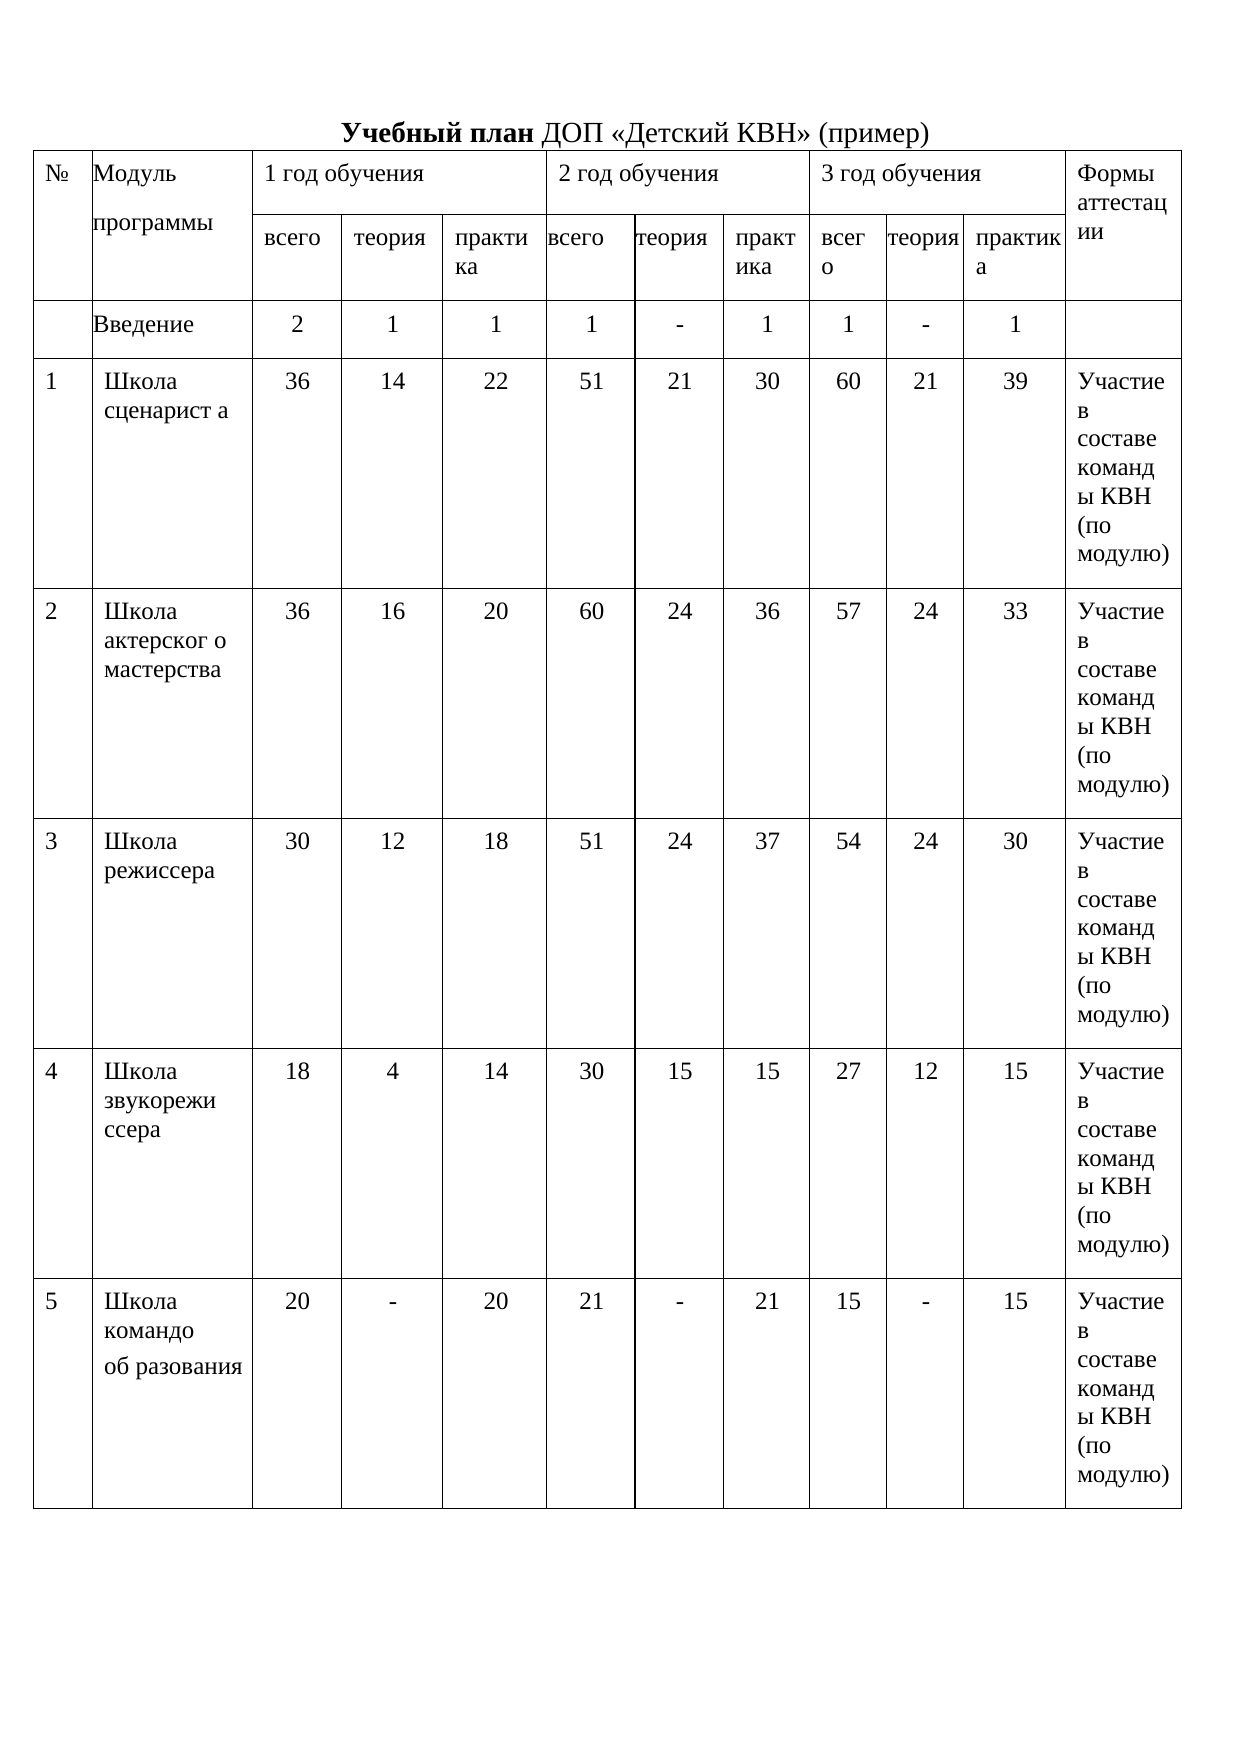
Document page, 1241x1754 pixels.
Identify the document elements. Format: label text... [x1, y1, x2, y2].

table_cell 15 [636, 1049, 723, 1278]
table_cell 12 [887, 1049, 963, 1278]
table_cell Школа сценарист а [93, 359, 252, 588]
table_cell 51 [547, 359, 634, 588]
table_cell 33 [964, 589, 1065, 818]
table_cell 20 [253, 1279, 341, 1508]
table_cell 36 [724, 589, 809, 818]
table_cell 57 [810, 589, 886, 818]
table_cell 1 [724, 301, 809, 358]
table_cell Школа актерског о мастерства [93, 589, 252, 818]
table_cell Школа режиссера [93, 819, 252, 1048]
table_cell практ ика [724, 215, 809, 300]
table_cell 36 [253, 359, 341, 588]
table_cell 15 [964, 1279, 1065, 1508]
table_cell Школа звукорежи ссера [93, 1049, 252, 1278]
table_cell 1 [342, 301, 442, 358]
text Учебный план ДОП «Детский КВН» (пример) [339, 115, 931, 149]
table_cell теория [636, 215, 723, 300]
table_cell 54 [810, 819, 886, 1048]
table_cell всего [547, 215, 634, 300]
table_cell практик а [964, 215, 1065, 300]
table_cell 21 [724, 1279, 809, 1508]
table_header 2 год обучения [547, 151, 809, 214]
table_header Формы аттестац ии [1066, 151, 1181, 300]
table_cell 20 [443, 589, 546, 818]
table_cell 39 [964, 359, 1065, 588]
table_cell 15 [724, 1049, 809, 1278]
table_header 1 год обучения [253, 151, 546, 214]
table_cell всег о [810, 215, 886, 300]
table_cell 22 [443, 359, 546, 588]
table_cell 16 [342, 589, 442, 818]
table_cell 1 [443, 301, 546, 358]
table_header 3 год обучения [810, 151, 1065, 214]
table_cell 5 [34, 1279, 92, 1508]
table_cell 24 [887, 589, 963, 818]
table_cell [34, 301, 92, 358]
table_cell 1 [547, 301, 634, 358]
table_header № [34, 151, 92, 300]
table_cell 27 [810, 1049, 886, 1278]
table_cell 30 [547, 1049, 634, 1278]
table_cell 60 [810, 359, 886, 588]
table_cell 4 [34, 1049, 92, 1278]
table_cell 20 [443, 1279, 546, 1508]
table_cell 21 [887, 359, 963, 588]
table_cell практи ка [443, 215, 546, 300]
table_cell 60 [547, 589, 634, 818]
table_cell 14 [342, 359, 442, 588]
table_cell 30 [724, 359, 809, 588]
table_cell 12 [342, 819, 442, 1048]
table_cell теория [342, 215, 442, 300]
table_cell Участие в составе команд ы КВН (по модулю) [1066, 359, 1181, 588]
table_cell 3 [34, 819, 92, 1048]
table_cell 1 [964, 301, 1065, 358]
table_cell 24 [636, 589, 723, 818]
table_cell Школа командо об разования [93, 1279, 252, 1508]
table_cell - [636, 1279, 723, 1508]
table_cell 2 [34, 589, 92, 818]
table_cell - [887, 301, 963, 358]
table_cell 14 [443, 1049, 546, 1278]
table_cell - [636, 301, 723, 358]
table_cell 21 [636, 359, 723, 588]
table_cell 2 [253, 301, 341, 358]
table_cell 37 [724, 819, 809, 1048]
table_cell 30 [253, 819, 341, 1048]
table_header Модуль программы [93, 151, 252, 300]
table_cell Введение [93, 301, 252, 358]
table_cell 1 [34, 359, 92, 588]
table_cell 24 [887, 819, 963, 1048]
table_cell 21 [547, 1279, 634, 1508]
table_cell 4 [342, 1049, 442, 1278]
table_cell Участие в составе команд ы КВН (по модулю) [1066, 819, 1181, 1048]
table_cell Участие в составе команд ы КВН (по модулю) [1066, 1049, 1181, 1278]
table_cell 30 [964, 819, 1065, 1048]
table_cell - [342, 1279, 442, 1508]
table_cell Участие в составе команд ы КВН (по модулю) [1066, 589, 1181, 818]
table_cell 15 [964, 1049, 1065, 1278]
table_cell 1 [810, 301, 886, 358]
table_cell 36 [253, 589, 341, 818]
table_cell 18 [443, 819, 546, 1048]
table_cell всего [253, 215, 341, 300]
table_cell Участие в составе команд ы КВН (по модулю) [1066, 1279, 1181, 1508]
table_cell 18 [253, 1049, 341, 1278]
table_cell [1066, 301, 1181, 358]
table_cell - [887, 1279, 963, 1508]
table_cell теория [887, 215, 963, 300]
table_cell 51 [547, 819, 634, 1048]
table_cell 15 [810, 1279, 886, 1508]
table_cell 24 [636, 819, 723, 1048]
